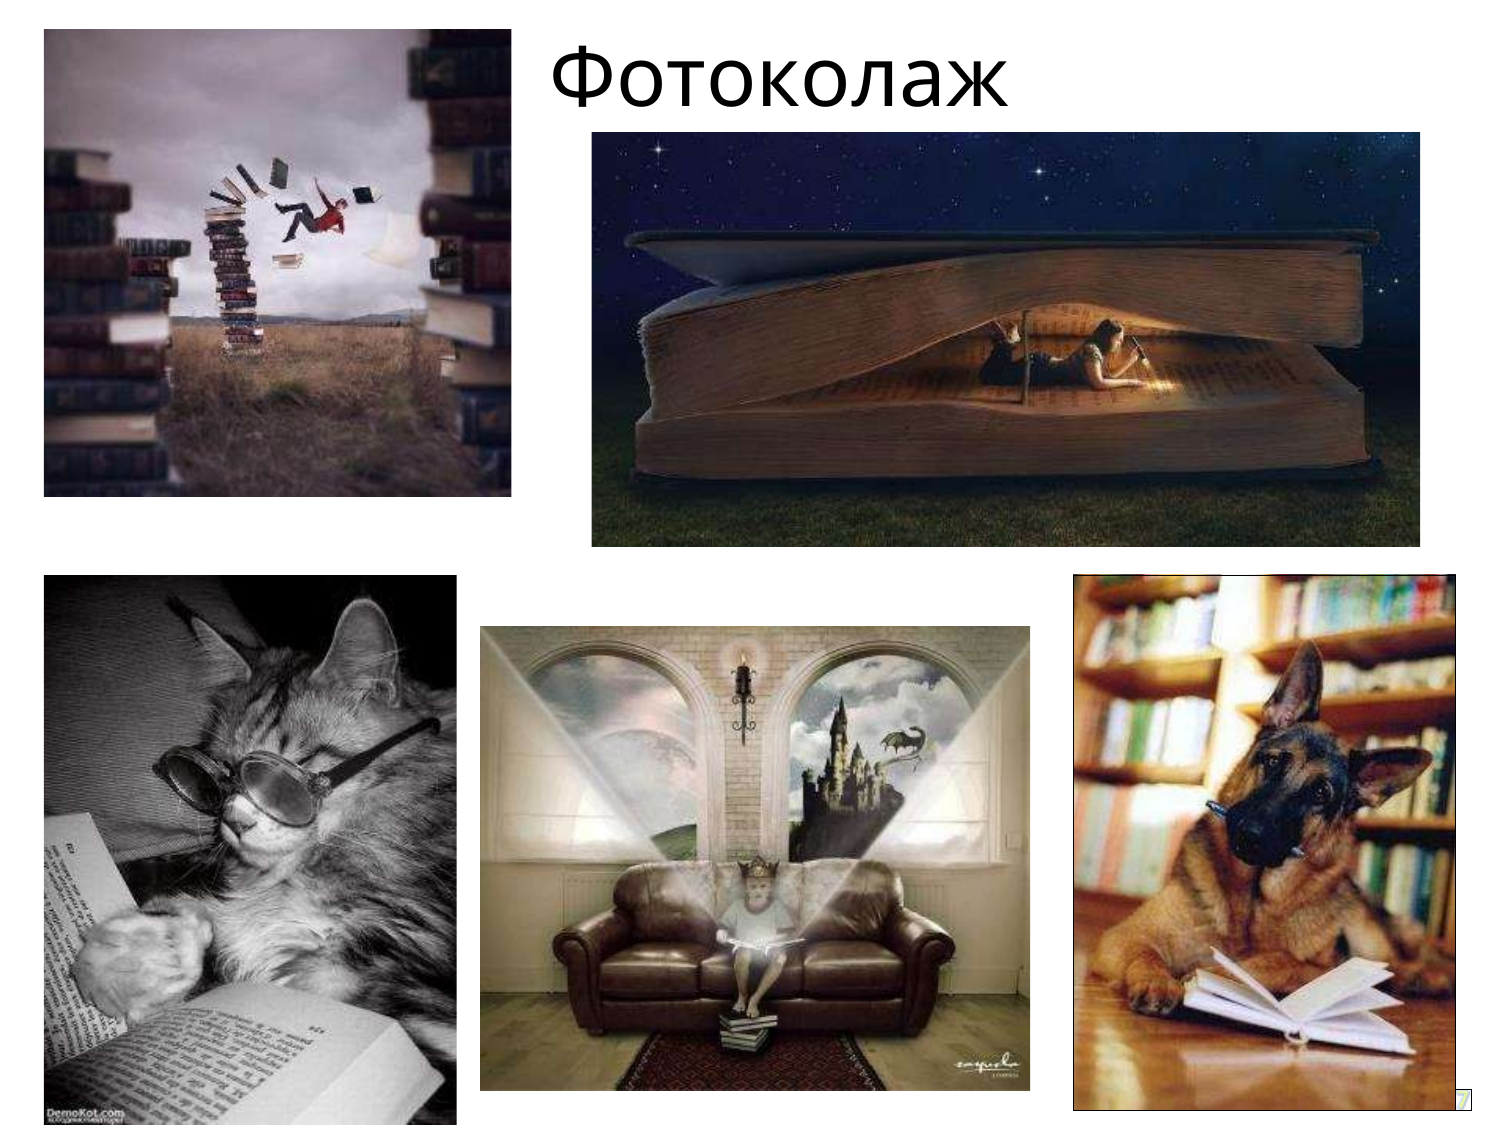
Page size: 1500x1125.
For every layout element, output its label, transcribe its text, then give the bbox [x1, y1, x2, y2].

picture [1456, 1090, 1471, 1110]
picture [43, 29, 512, 497]
picture [591, 132, 1421, 547]
picture [43, 575, 457, 1125]
picture [480, 626, 1031, 1091]
subtitle Фотоколаж [512, 29, 1365, 126]
picture [1074, 576, 1455, 1110]
